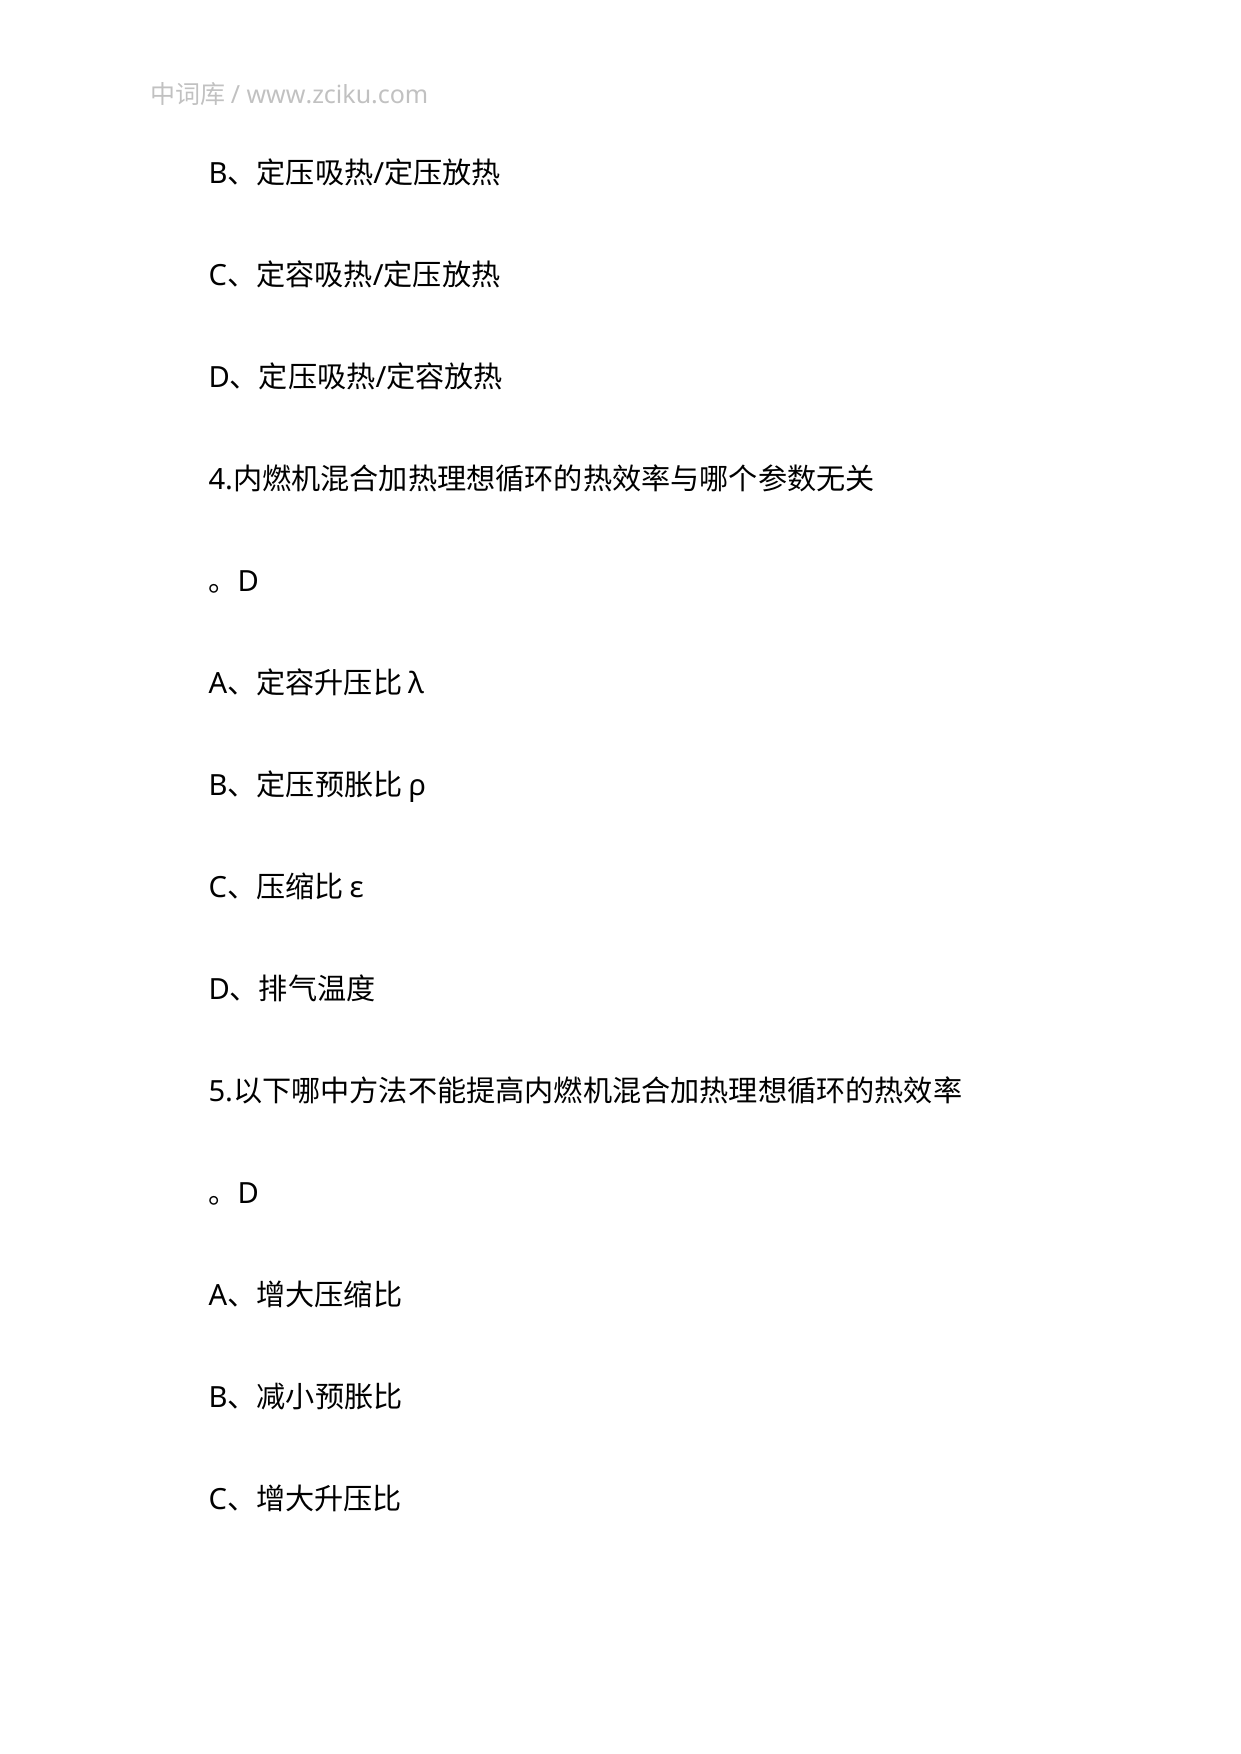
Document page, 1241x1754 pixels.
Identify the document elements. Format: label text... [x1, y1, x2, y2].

text B、定压吸热/定压放热 [150, 150, 1090, 192]
text 5.以下哪中方法不能提高内燃机混合加热理想循环的热效率 [150, 1068, 1090, 1110]
text 4.内燃机混合加热理想循环的热效率与哪个参数无关 [150, 456, 1090, 498]
text A、增大压缩比 [150, 1272, 1090, 1314]
text D、排气温度 [150, 966, 1090, 1008]
text D、定压吸热/定容放热 [150, 354, 1090, 396]
text 。D [150, 1170, 1090, 1212]
text C、增大升压比 [150, 1476, 1090, 1518]
text B、定压预胀比ρ [150, 762, 1090, 804]
text B、减小预胀比 [150, 1374, 1090, 1416]
text A、定容升压比λ [150, 660, 1090, 702]
text C、压缩比ε [150, 864, 1090, 906]
text C、定容吸热/定压放热 [150, 252, 1090, 294]
text 。D [150, 558, 1090, 600]
